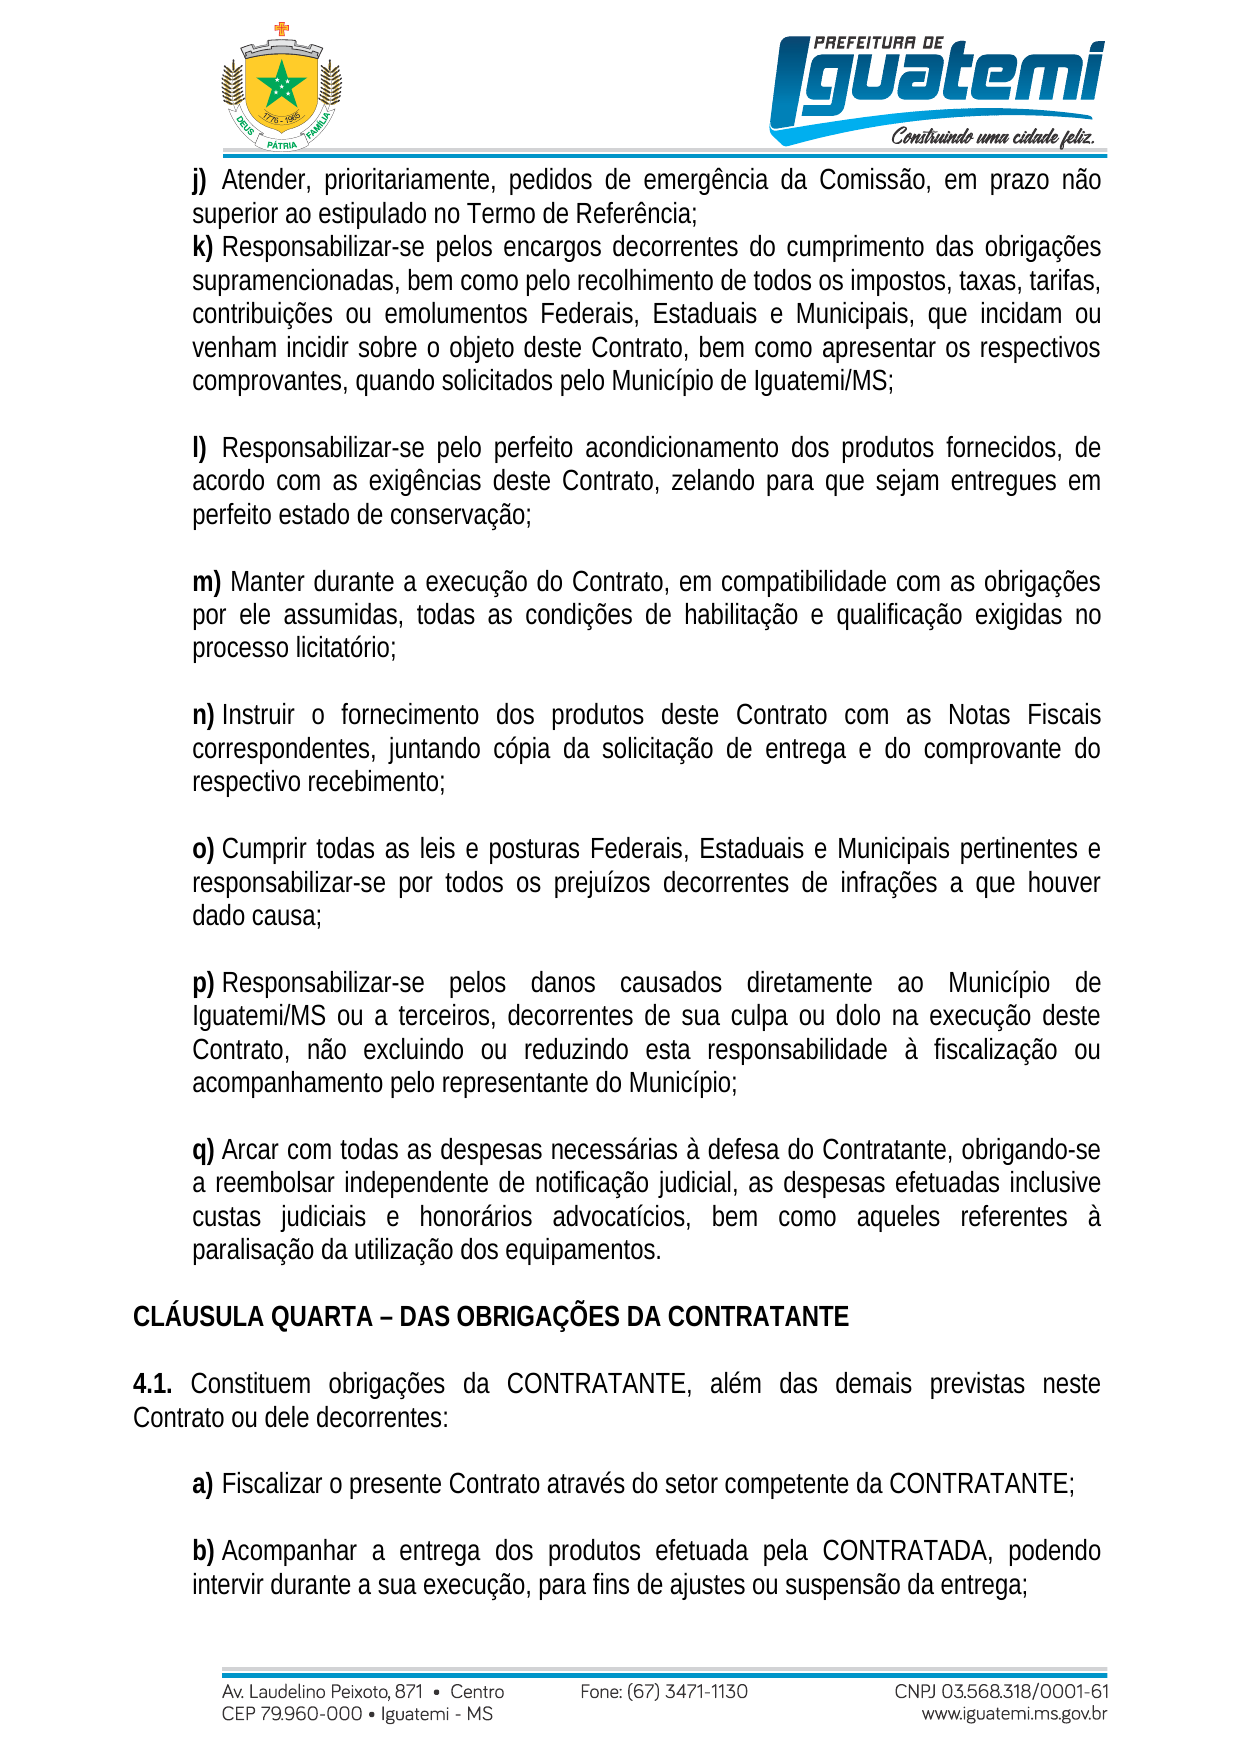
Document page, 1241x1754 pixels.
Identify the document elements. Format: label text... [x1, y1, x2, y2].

list Cumprir todas as leis e posturas Federais, Estaduais e Municipais pertinentes e responsabilizar-se por todos os prejuízos decorrentes de infrações a que houver dado causa; [192, 831, 1103, 932]
text m) Manter durante a execução do Contrato, em compatibilidade com as obrigações por ele assumidas, todas as condições de habilitação e qualificação exigidas no processo licitatório; [192, 564, 1103, 664]
list Fiscalizar o presente Contrato através do setor competente da CONTRATANTE; [192, 1467, 1103, 1500]
text l) Responsabilizar-se pelo perfeito acondicionamento dos produtos fornecidos, de acordo com as exigências deste Contrato, zelando para que sejam entregues em perfeito estado de conservação; [192, 430, 1103, 530]
list Instruir o fornecimento dos produtos deste Contrato com as Notas Fiscais correspondentes, juntando cópia da solicitação de entrega e do comprovante do respectivo recebimento; [192, 697, 1103, 798]
text CLÁUSULA QUARTA – DAS OBRIGAÇÕES DA CONTRATANTE [133, 1299, 1103, 1333]
list Responsabilizar-se pelos encargos decorrentes do cumprimento das obrigações supramencionadas, bem como pelo recolhimento de todos os impostos, taxas, tarifas, contribuições ou emolumentos Federais, Estaduais e Municipais, que incidam ou venham incidir sobre o objeto deste Contrato, bem como apresentar os respectivos comprovantes, quando solicitados pelo Município de Iguatemi/MS; [192, 229, 1103, 397]
text j) Atender, prioritariamente, pedidos de emergência da Comissão, em prazo não superior ao estipulado no Termo de Referência; [192, 162, 1103, 229]
list Responsabilizar-se pelos danos causados diretamente ao Município de Iguatemi/MS ou a terceiros, decorrentes de sua culpa ou dolo na execução deste Contrato, não excluindo ou reduzindo esta responsabilidade à fiscalização ou acompanhamento pelo representante do Município; [192, 965, 1103, 1099]
list Arcar com todas as despesas necessárias à defesa do Contratante, obrigando-se a reembolsar independente de notificação judicial, as despesas efetuadas inclusive custas judiciais e honorários advocatícios, bem como aqueles referentes à paralisação da utilização dos equipamentos. [192, 1132, 1103, 1266]
text 4.1. Constituem obrigações da CONTRATANTE, além das demais previstas neste Contrato ou dele decorrentes: [133, 1366, 1103, 1433]
list Acompanhar a entrega dos produtos efetuada pela CONTRATADA, podendo intervir durante a sua execução, para fins de ajustes ou suspensão da entrega; [192, 1533, 1103, 1600]
